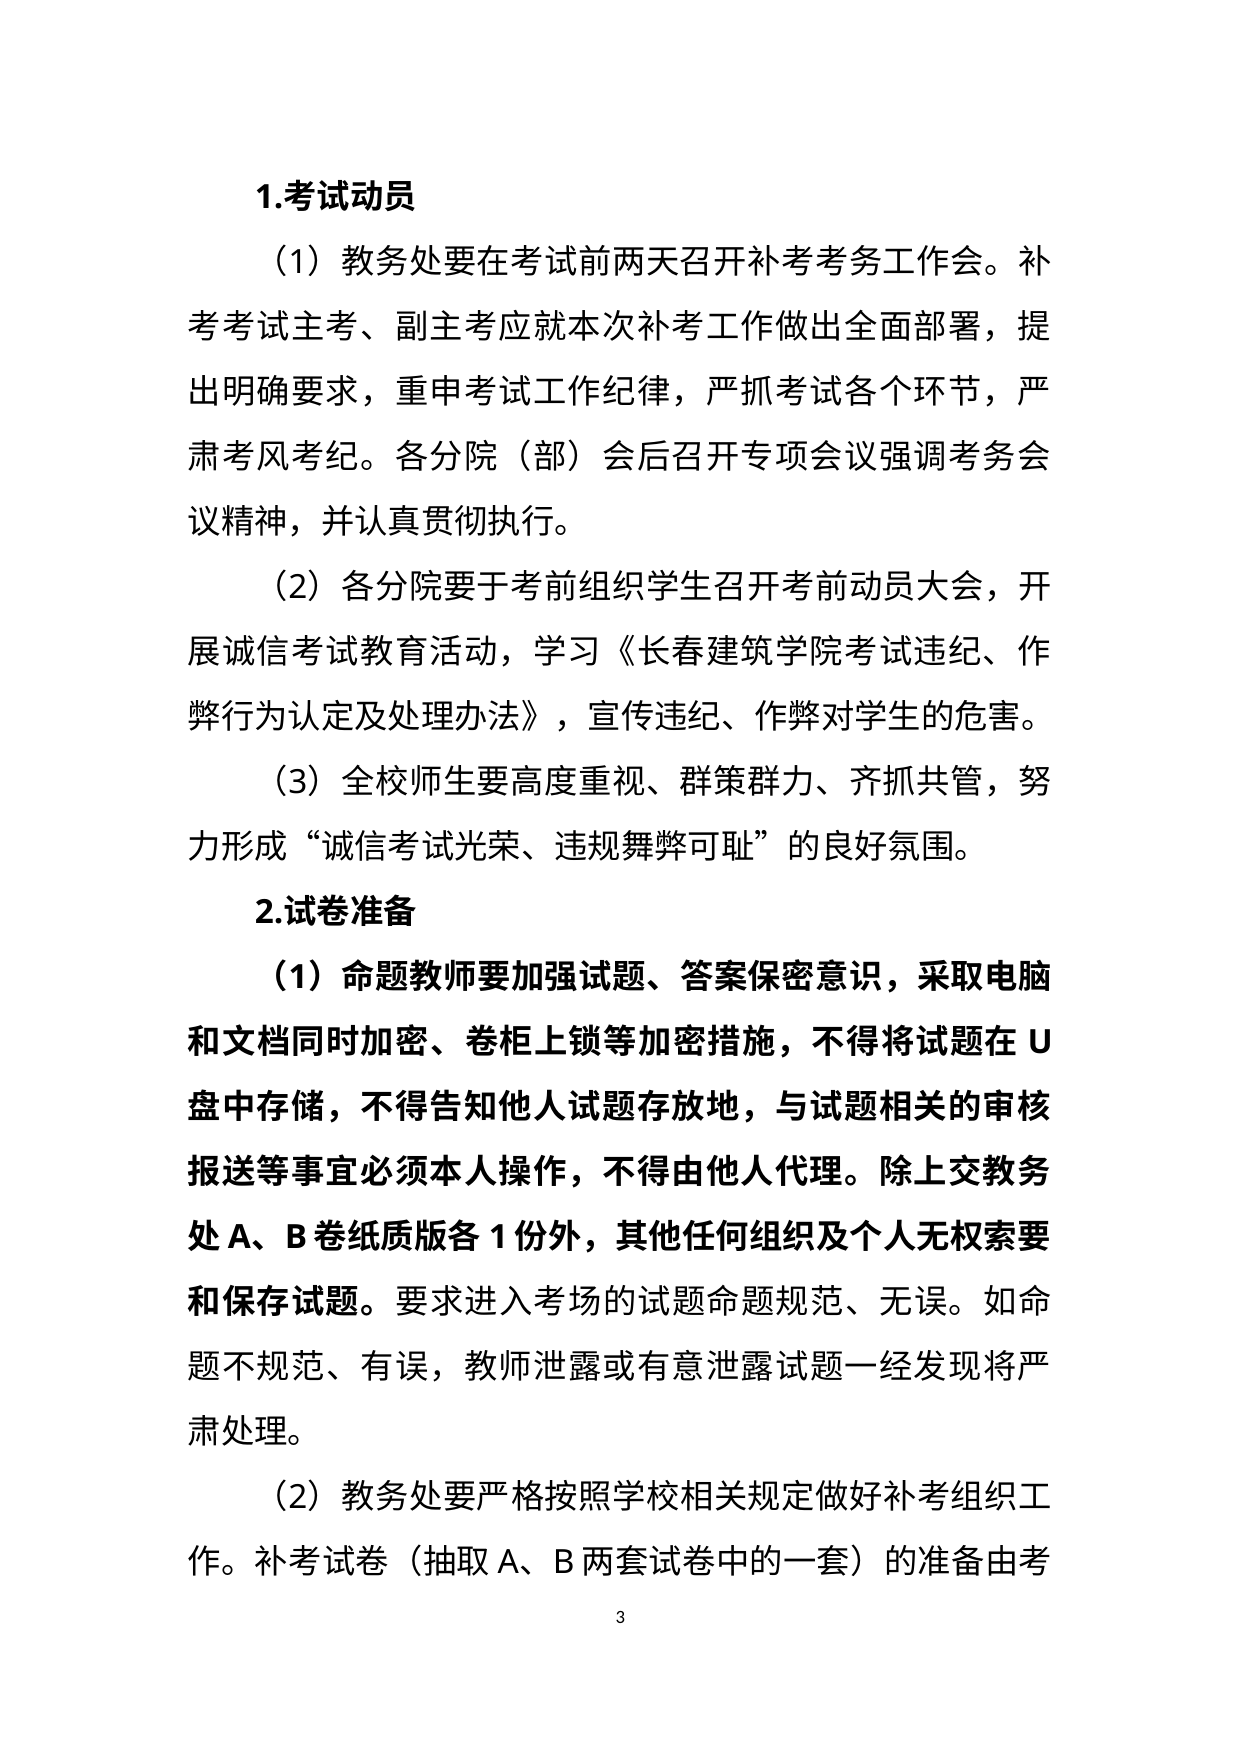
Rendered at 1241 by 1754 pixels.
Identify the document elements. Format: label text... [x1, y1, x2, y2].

text （1）教务处要在考试前两天召开补考考务工作会。补考考试主考、副主考应就本次补考工作做出全面部署，提出明确要求，重申考试工作纪律，严抓考试各个环节，严肃考风考纪。各分院（部）会后召开专项会议强调考务会议精神，并认真贯彻执行。 [187, 227, 1053, 552]
text 1.考试动员 [187, 162, 1053, 227]
text （2）各分院要于考前组织学生召开考前动员大会，开展诚信考试教育活动，学习《长春建筑学院考试违纪、作弊行为认定及处理办法》，宣传违纪、作弊对学生的危害。 [187, 552, 1053, 747]
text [187, 1462, 1053, 1592]
text 2.试卷准备 [187, 877, 1053, 942]
text （3）全校师生要高度重视、群策群力、齐抓共管，努力形成“诚信考试光荣、违规舞弊可耻”的良好氛围。 [187, 747, 1053, 877]
text （1）命题教师要加强试题、答案保密意识，采取电脑和文档同时加密、卷柜上锁等加密措施，不得将试题在U盘中存储，不得告知他人试题存放地，与试题相关的审核、报送等事宜必须本人操作，不得由他人代理。除上交教务处A、B卷纸质版各1份外，其他任何组织及个人无权索要和保存试题。要求进入考场的试题命题规范、无误。如命题不规范、有误，教师泄露或有意泄露试题一经发现将严肃处理。 [187, 942, 1053, 1462]
